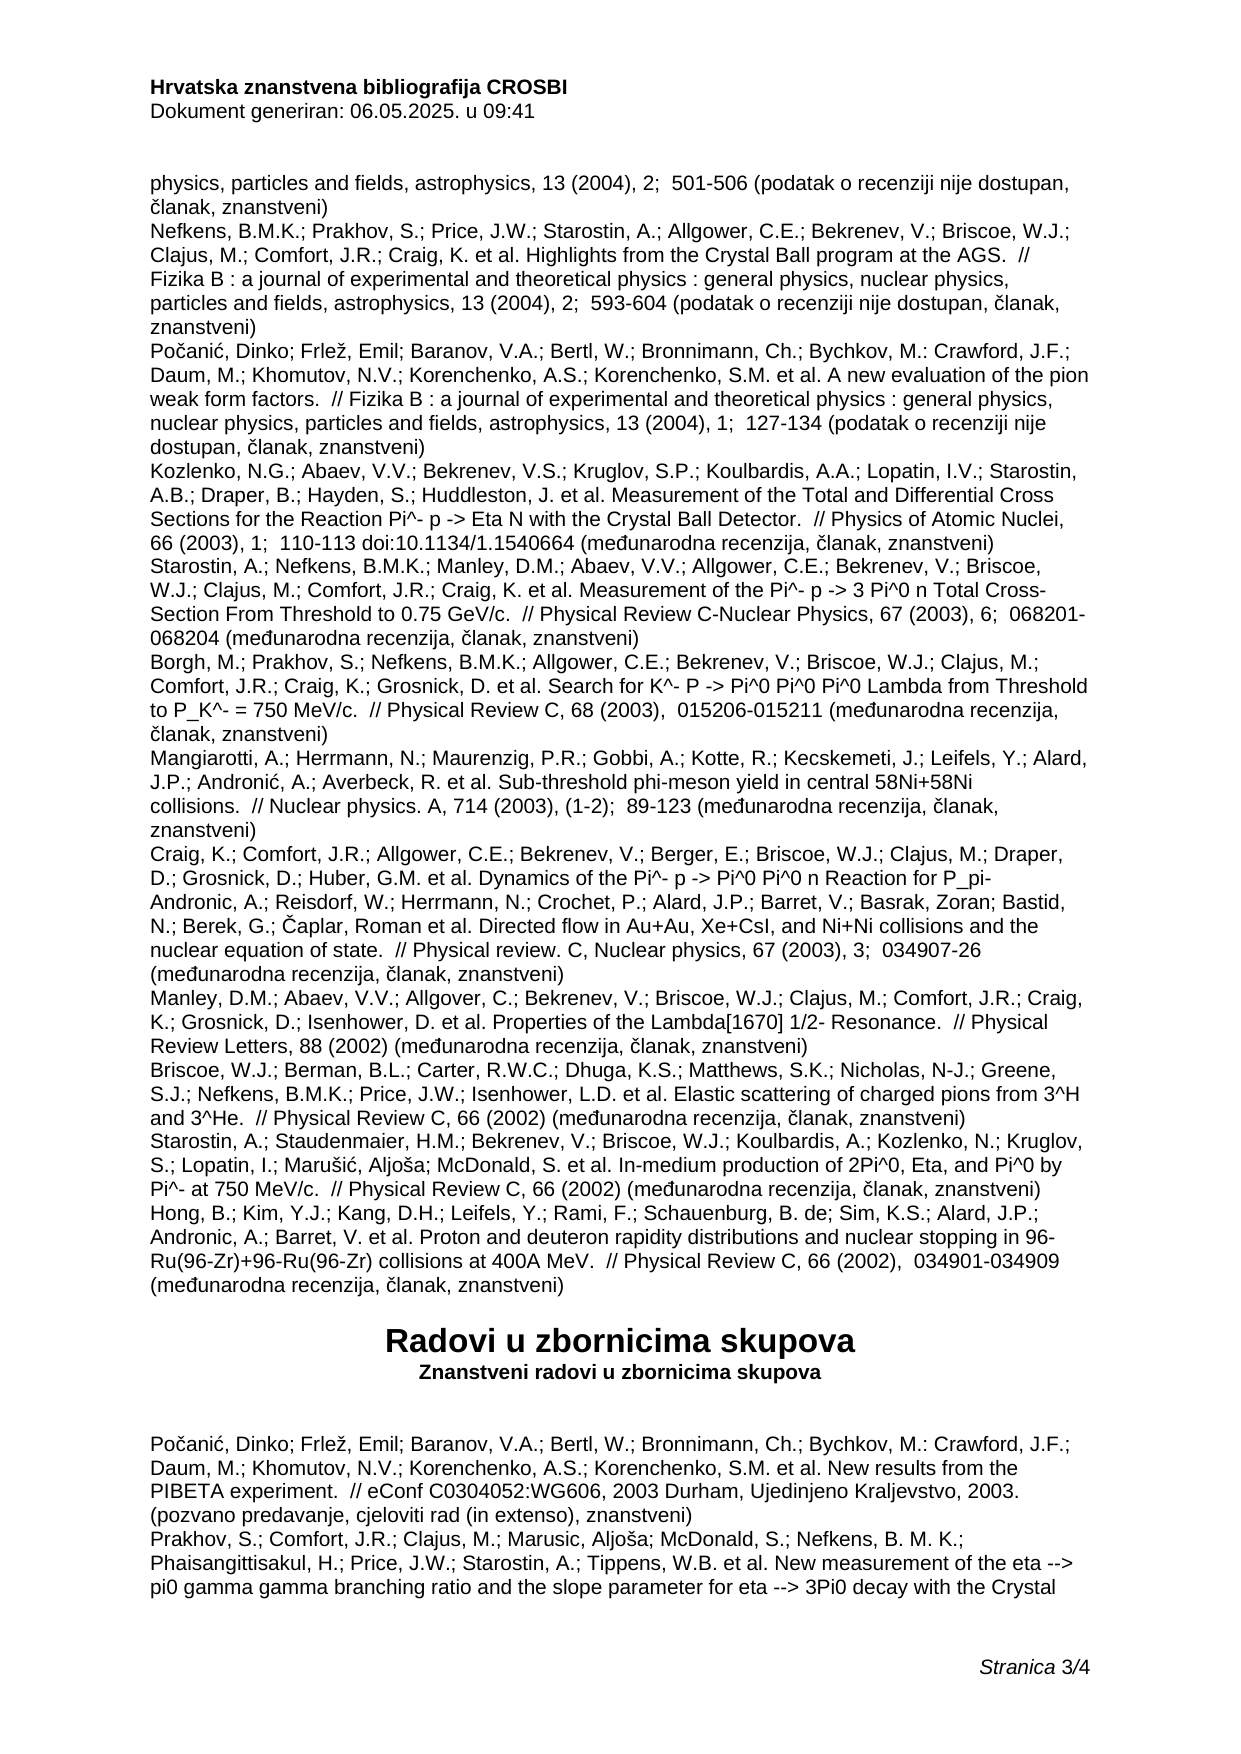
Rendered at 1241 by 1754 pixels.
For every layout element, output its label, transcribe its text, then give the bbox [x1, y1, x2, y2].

text Nefkens, B.M.K.; Prakhov, S.; Price, J.W.; Starostin, A.; Allgower, C.E.; Bekrenev, V.; Briscoe, W.J.; Clajus, M.; Comfort, J.R.; Craig, K. et al. [150, 219, 1090, 339]
text Borgh, M.; Prakhov, S.; Nefkens, B.M.K.; Allgower, C.E.; Bekrenev, V.; Briscoe, W.J.; Clajus, M.; Comfort, J.R.; Craig, K.; Grosnick, D. et al. [150, 650, 1090, 746]
text Briscoe, W.J.; Berman, B.L.; Carter, R.W.C.; Dhuga, K.S.; Matthews, S.K.; Nicholas, N-J.; Greene, S.J.; Nefkens, B.M.K.; Price, J.W.; Isenhower, L.D. et al. [150, 1057, 1090, 1129]
text Manley, D.M.; Abaev, V.V.; Allgover, C.; Bekrenev, V.; Briscoe, W.J.; Clajus, M.; Comfort, J.R.; Craig, K.; Grosnick, D.; Isenhower, D. et al. [150, 986, 1090, 1057]
subtitle Radovi u zbornicima skupova [150, 1321, 1090, 1359]
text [150, 171, 1090, 219]
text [150, 1527, 1090, 1599]
text Hong, B.; Kim, Y.J.; Kang, D.H.; Leifels, Y.; Rami, F.; Schauenburg, B. de; Sim, K.S.; Alard, J.P.; Andronic, A.; Barret, V. et al. [150, 1201, 1090, 1297]
text Andronic, A.; Reisdorf, W.; Herrmann, N.; Crochet, P.; Alard, J.P.; Barret, V.; Basrak, Zoran; Bastid, N.; Berek, G.; Čaplar, Roman et al. [150, 890, 1090, 986]
text Starostin, A.; Nefkens, B.M.K.; Manley, D.M.; Abaev, V.V.; Allgower, C.E.; Bekrenev, V.; Briscoe, W.J.; Clajus, M.; Comfort, J.R.; Craig, K. et al. [150, 554, 1090, 650]
subtitle Znanstveni radovi u zbornicima skupova [150, 1359, 1090, 1383]
text Craig, K.; Comfort, J.R.; Allgower, C.E.; Bekrenev, V.; Berger, E.; Briscoe, W.J.; Clajus, M.; Draper, D.; Grosnick, D.; Huber, G.M. et al. [150, 842, 1090, 890]
text Kozlenko, N.G.; Abaev, V.V.; Bekrenev, V.S.; Kruglov, S.P.; Koulbardis, A.A.; Lopatin, I.V.; Starostin, A.B.; Draper, B.; Hayden, S.; Huddleston, J. et al. [150, 458, 1090, 554]
text Starostin, A.; Staudenmaier, H.M.; Bekrenev, V.; Briscoe, W.J.; Koulbardis, A.; Kozlenko, N.; Kruglov, S.; Lopatin, I.; Marušić, Aljoša; McDonald, S. et al. [150, 1129, 1090, 1201]
text Mangiarotti, A.; Herrmann, N.; Maurenzig, P.R.; Gobbi, A.; Kotte, R.; Kecskemeti, J.; Leifels, Y.; Alard, J.P.; Andronić, A.; Averbeck, R. et al. [150, 746, 1090, 842]
